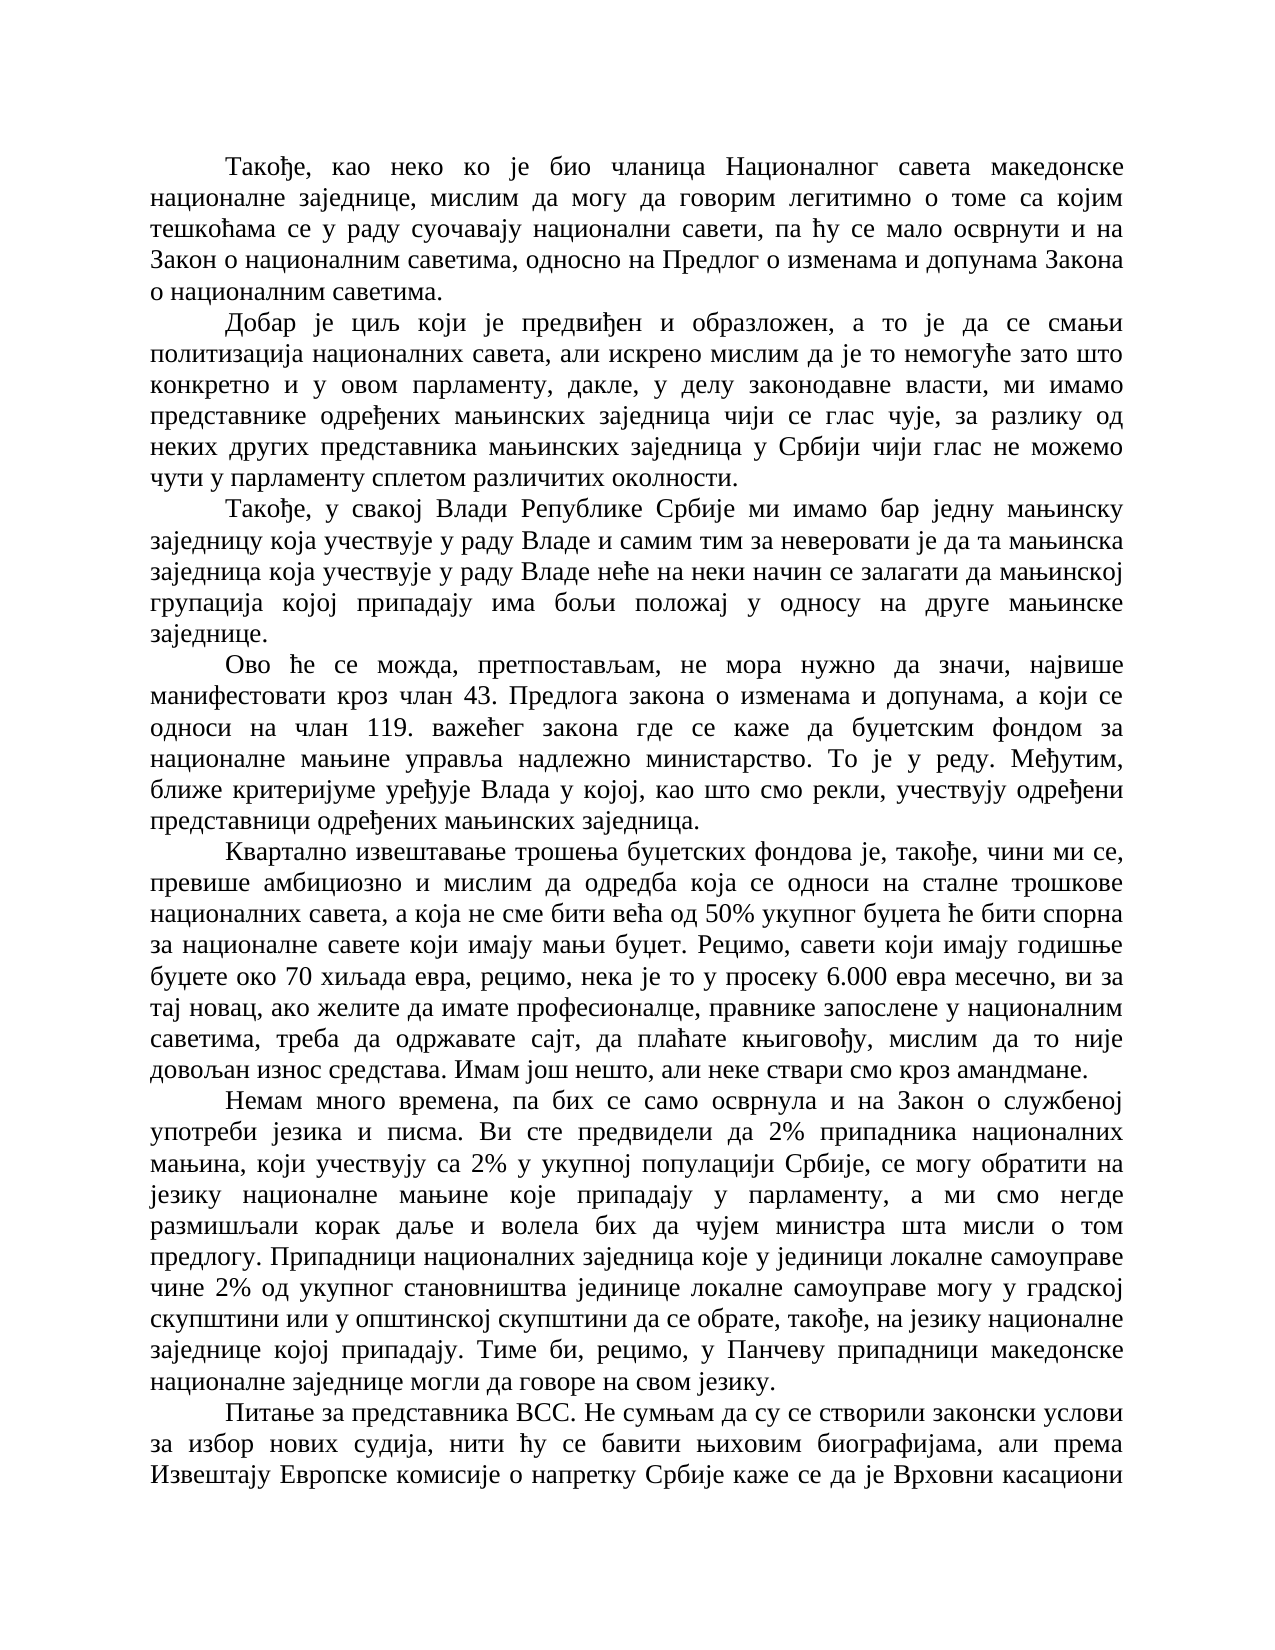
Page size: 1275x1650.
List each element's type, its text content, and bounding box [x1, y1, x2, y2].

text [150, 1396, 1125, 1489]
text Квартално извештавање трошења буџетских фондова је, такође, чини ми се, превише амбициозно и мислим да одредба која се односи на сталне трошкове националних савета, а која не сме бити већа од 50% укупног буџета ће бити спорна за националне савете који имају мањи буџет. Рецимо, савети који имају годишње буџете око 70 хиљада евра, рецимо, нека је то у просеку 6.000 евра месечно, ви за тај новац, ако желите да имате професионалце, правнике запослене у националним саветима, треба да одржавате сајт, да плаћате књиговођу, мислим да то није довољан износ средстава. Имам још нешто, али неке ствари смо кроз амандмане. [150, 835, 1125, 1084]
text Такође, у свакој Влади Републике Србије ми имамо бар једну мањинску заједницу која учествује у раду Владе и самим тим за неверовати је да та мањинска заједница која учествује у раду Владе неће на неки начин се залагати да мањинској групација којој припадају има бољи положај у односу на друге мањинске заједнице. [150, 493, 1125, 648]
text Такође, као неко ко је био чланица Националног савета македонске националне заједнице, мислим да могу да говорим легитимно о томе са којим тешкоћама се у раду суочавају национални савети, па ћу се мало осврнути и на Закон о националним саветима, односно на Предлог о изменама и допунама Закона о националним саветима. [150, 150, 1125, 306]
text Добар је циљ који је предвиђен и образложен, а то је да се смањи политизација националних савета, али искрено мислим да је то немогуће зато што конкретно и у овом парламенту, дакле, у делу законодавне власти, ми имамо представнике одређених мањинских заједница чији се глас чује, за разлику од неких других представника мањинских заједница у Србији чији глас не можемо чути у парламенту сплетом различитих околности. [150, 306, 1125, 493]
text Немам много времена, па бих се само осврнула и на Закон о службеној употреби језика и писма. Ви сте предвидели да 2% припадника националних мањина, који учествују са 2% у укупној популацији Србије, се могу обратити на језику националне мањине које припадају у парламенту, а ми смо негде размишљали корак даље и волела бих да чујем министра шта мисли о том предлогу. Припадници националних заједница које у јединици локалне самоуправе чине 2% од укупног становништва јединице локалне самоуправе могу у градској скупштини или у општинској скупштини да се обрате, такође, на језику националне заједнице којој припадају. Тиме би, рецимо, у Панчеву припадници македонске националне заједнице могли да говоре на свом језику. [150, 1084, 1125, 1396]
text Ово ће се можда, претпостављам, не мора нужно да значи, највише манифестовати кроз члан 43. Предлога закона о изменама и допунама, а који се односи на члан 119. важећег закона где се каже да буџетским фондом за националне мањине управља надлежно министарство. То је у реду. Међутим, ближе критеријуме уређује Влада у којој, као што смо рекли, учествују одређени представници одређених мањинских заједница. [150, 648, 1125, 835]
